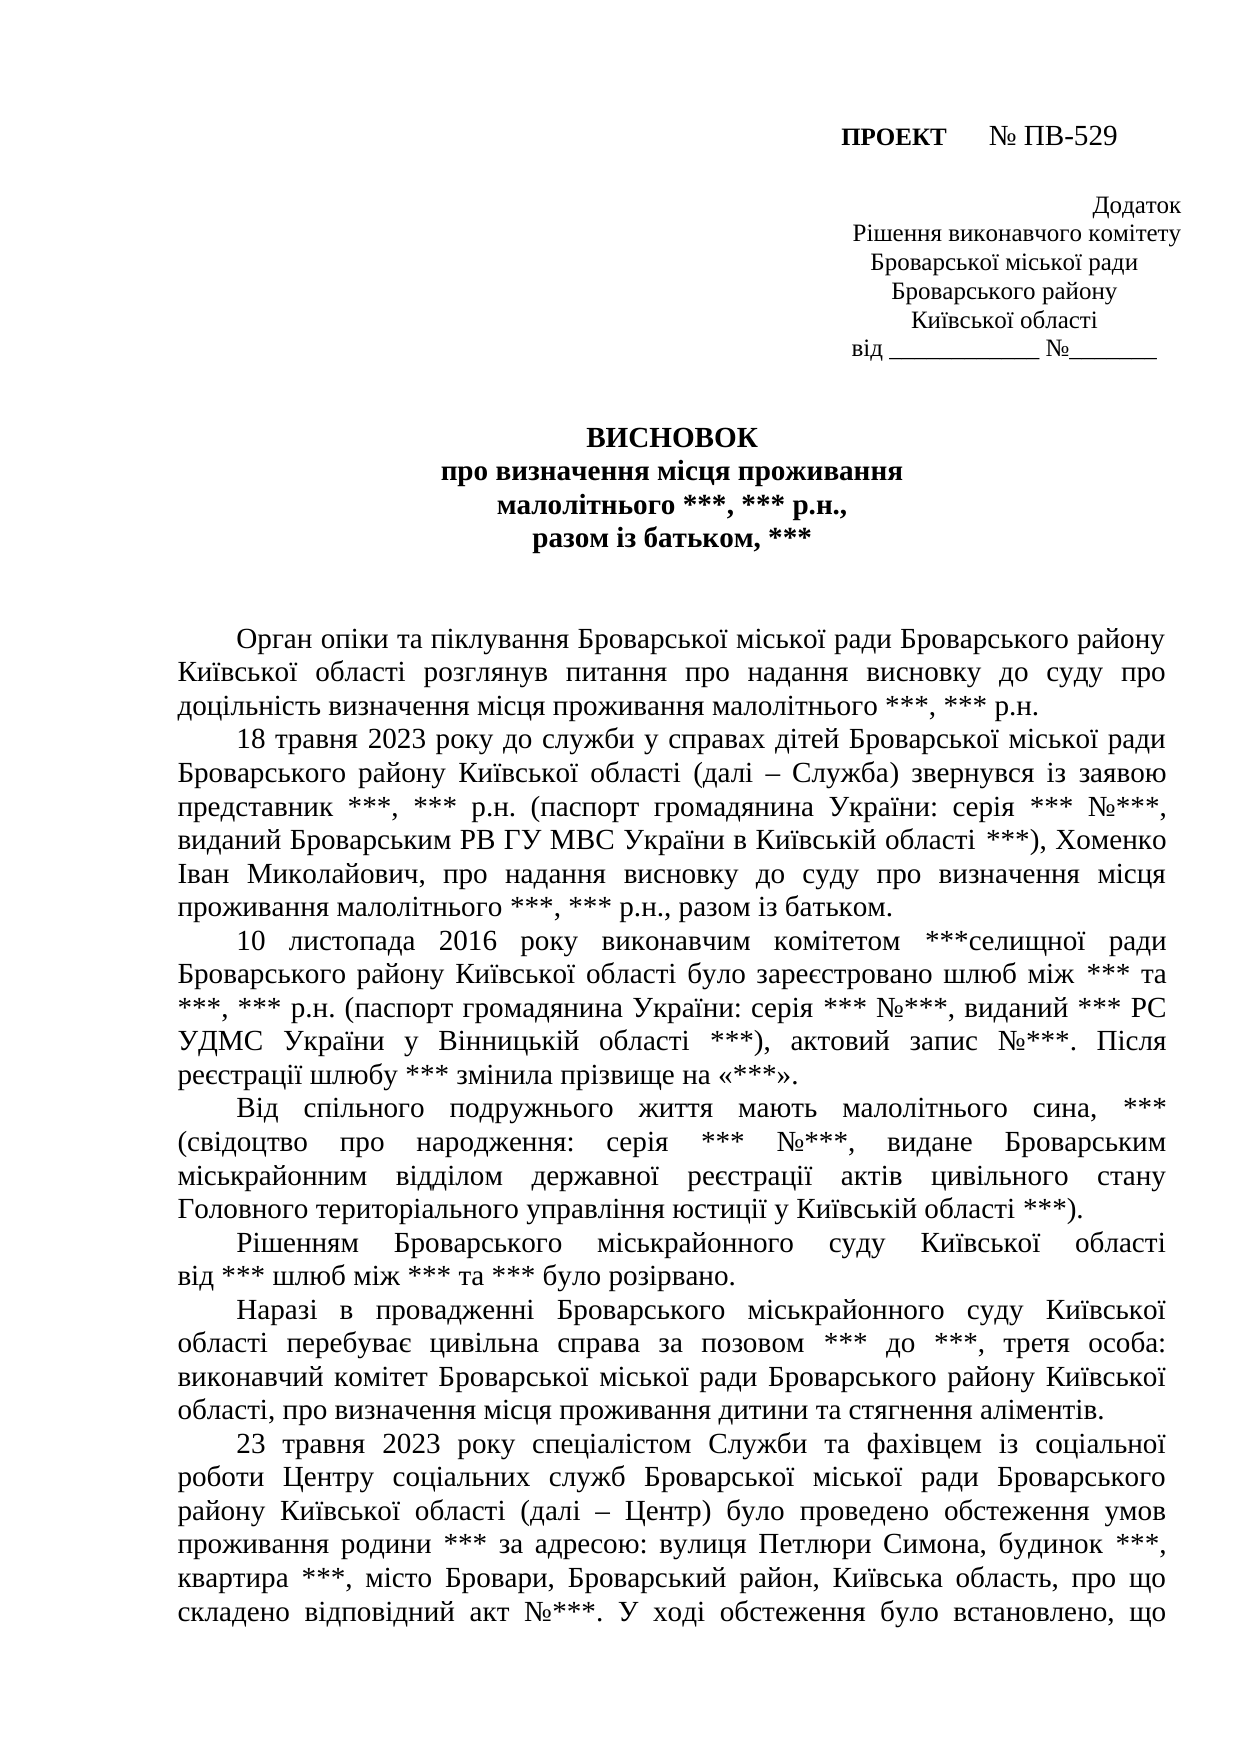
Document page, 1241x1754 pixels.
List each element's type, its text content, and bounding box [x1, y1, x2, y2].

text 18 травня 2023 року до служби у справах дітей Броварської міської ради Броварського району Київської області (далі – Служба) звернувся із заявою представник ***, *** р.н. (паспорт громадянина України: серія *** №***, виданий Броварським РВ ГУ МВС України в Київській області ***), Хоменко Іван Миколайович, про надання висновку до суду про визначення місця проживання малолітнього ***, *** р.н., разом із батьком. [177, 722, 1167, 923]
text Броварської міської ради [177, 247, 1167, 276]
text Від спільного подружнього життя мають малолітнього сина, *** (свідоцтво про народження: серія *** №***, видане Броварським міськрайонним відділом державної реєстрації актів цивільного стану Головного територіального управління юстиції у Київській області ***). [177, 1091, 1167, 1225]
text Наразі в провадженні Броварського міськрайонного суду Київської області перебуває цивільна справа за позовом *** до ***, третя особа: виконавчий комітет Броварської міської ради Броварського району Київської області, про визначення місця проживання дитини та стягнення аліментів. [177, 1292, 1167, 1426]
text ВИСНОВОК [177, 420, 1167, 453]
text про визначення місця проживання [177, 453, 1167, 487]
text Рішенням Броварського міськрайонного суду Київської області від *** шлюб між *** та *** було розірвано. [177, 1225, 1167, 1292]
text Броварського району [177, 276, 1167, 305]
text ПРОЕКТ № ПВ-529 [709, 118, 1167, 152]
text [177, 1426, 1167, 1627]
text Орган опіки та піклування Броварської міської ради Броварського району Київської області розглянув питання про надання висновку до суду про доцільність визначення місця проживання малолітнього ***, *** р.н. [177, 621, 1167, 722]
text Київської області [177, 305, 1167, 333]
text від ____________ №_______ [177, 333, 1167, 362]
text 10 листопада 2016 року виконавчим комітетом ***селищної ради Броварського району Київської області було зареєстровано шлюб між *** та ***, *** р.н. (паспорт громадянина України: серія *** №***, виданий *** РС УДМС України у Вінницькій області ***), актовий запис №***. Після реєстрації шлюбу *** змінила прізвище на «***». [177, 923, 1167, 1091]
text Рішення виконавчого комітету [177, 218, 1167, 247]
text разом із батьком, *** [177, 520, 1167, 554]
text малолітнього ***, *** р.н., [177, 487, 1167, 520]
text Додаток [177, 190, 1167, 218]
